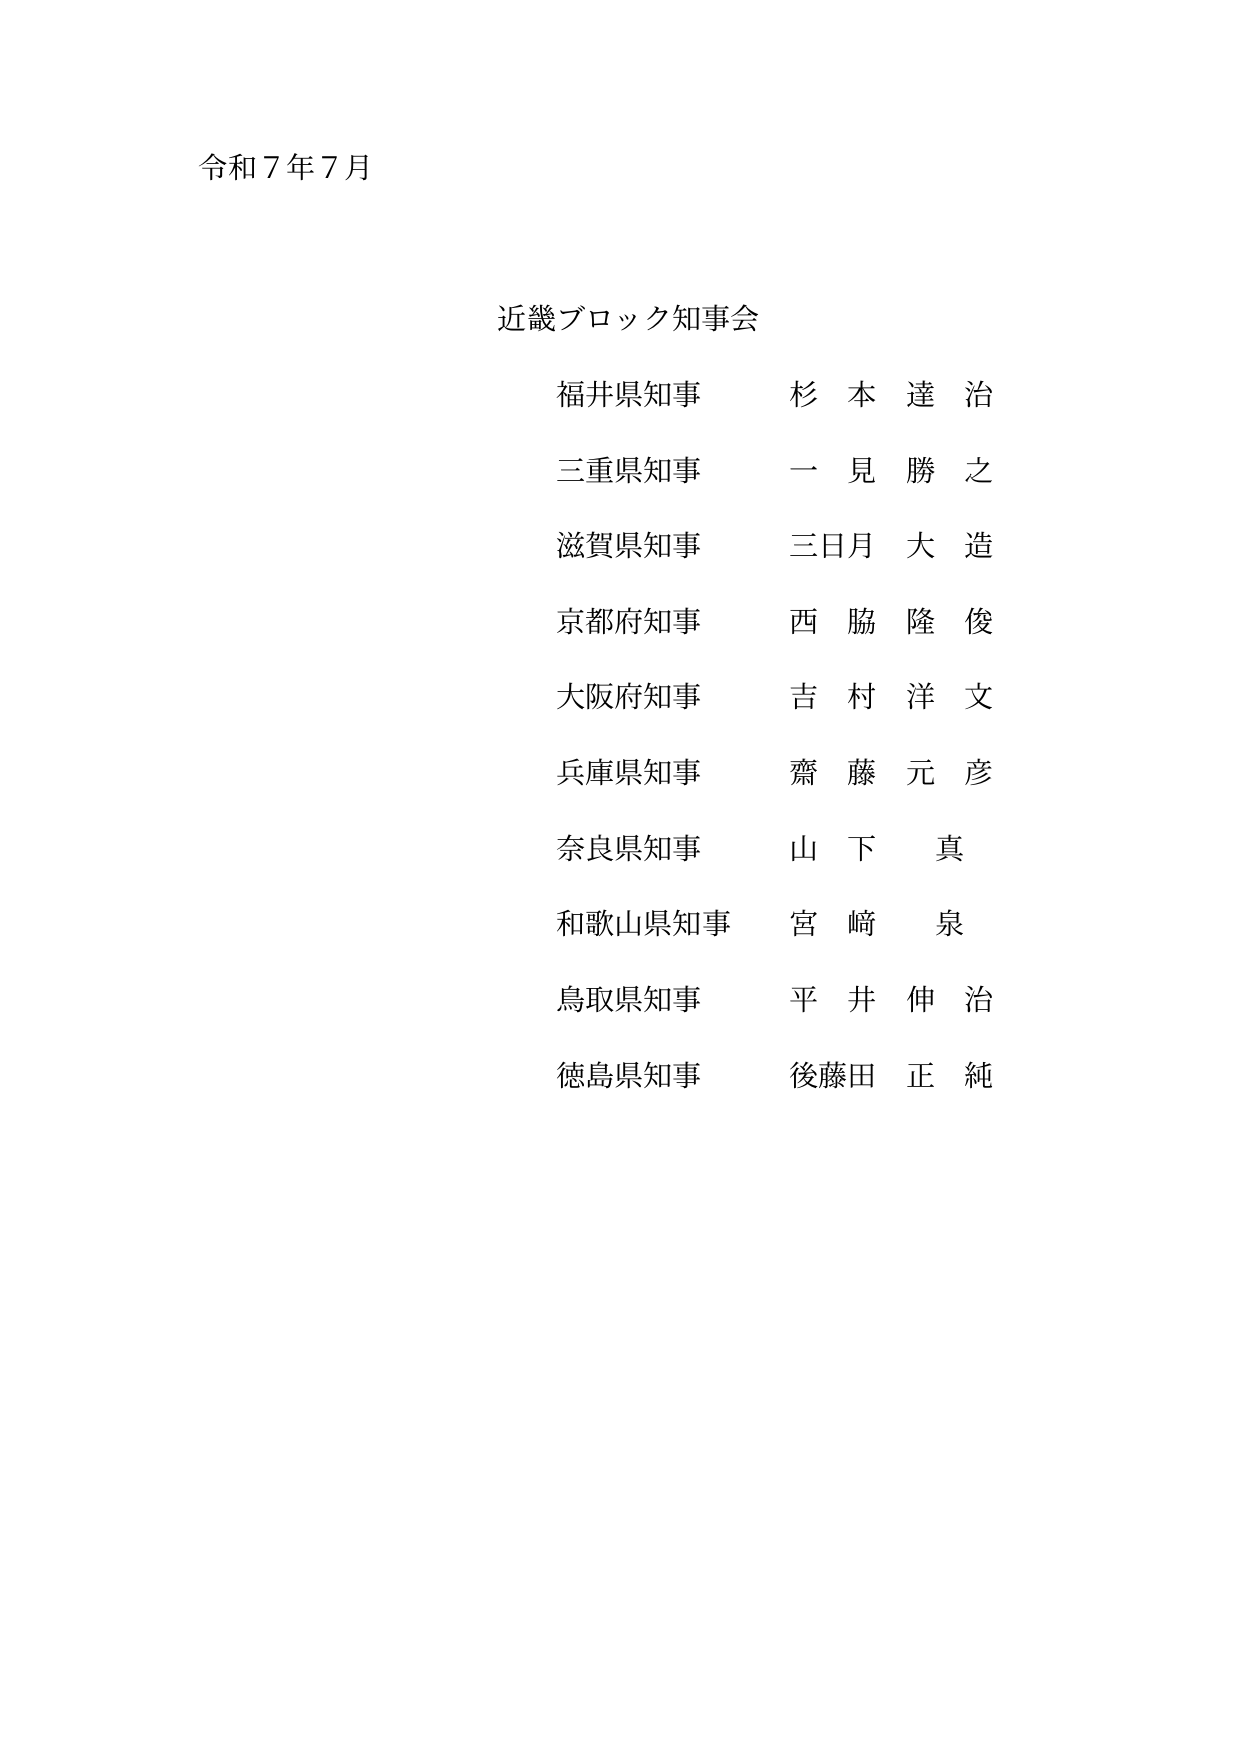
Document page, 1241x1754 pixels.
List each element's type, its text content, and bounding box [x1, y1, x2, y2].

text 奈良県知事 山 下 真 [148, 809, 1092, 884]
text 徳島県知事 後藤田 正 純 [148, 1036, 1092, 1111]
text 大阪府知事 吉 村 洋 文 [148, 657, 1092, 733]
text 近畿ブロック知事会 [148, 279, 1092, 355]
text 京都府知事 西 脇 隆 俊 [148, 582, 1092, 657]
text 令和７年７月 [169, 128, 1092, 204]
text 和歌山県知事 宮 﨑 泉 [148, 884, 1092, 960]
text 三重県知事 一 見 勝 之 [148, 431, 1092, 506]
text 兵庫県知事 齋 藤 元 彦 [148, 733, 1092, 809]
text 鳥取県知事 平 井 伸 治 [148, 960, 1092, 1036]
text 滋賀県知事 三日月 大 造 [148, 506, 1092, 582]
text 福井県知事 杉 本 達 治 [148, 355, 1092, 431]
